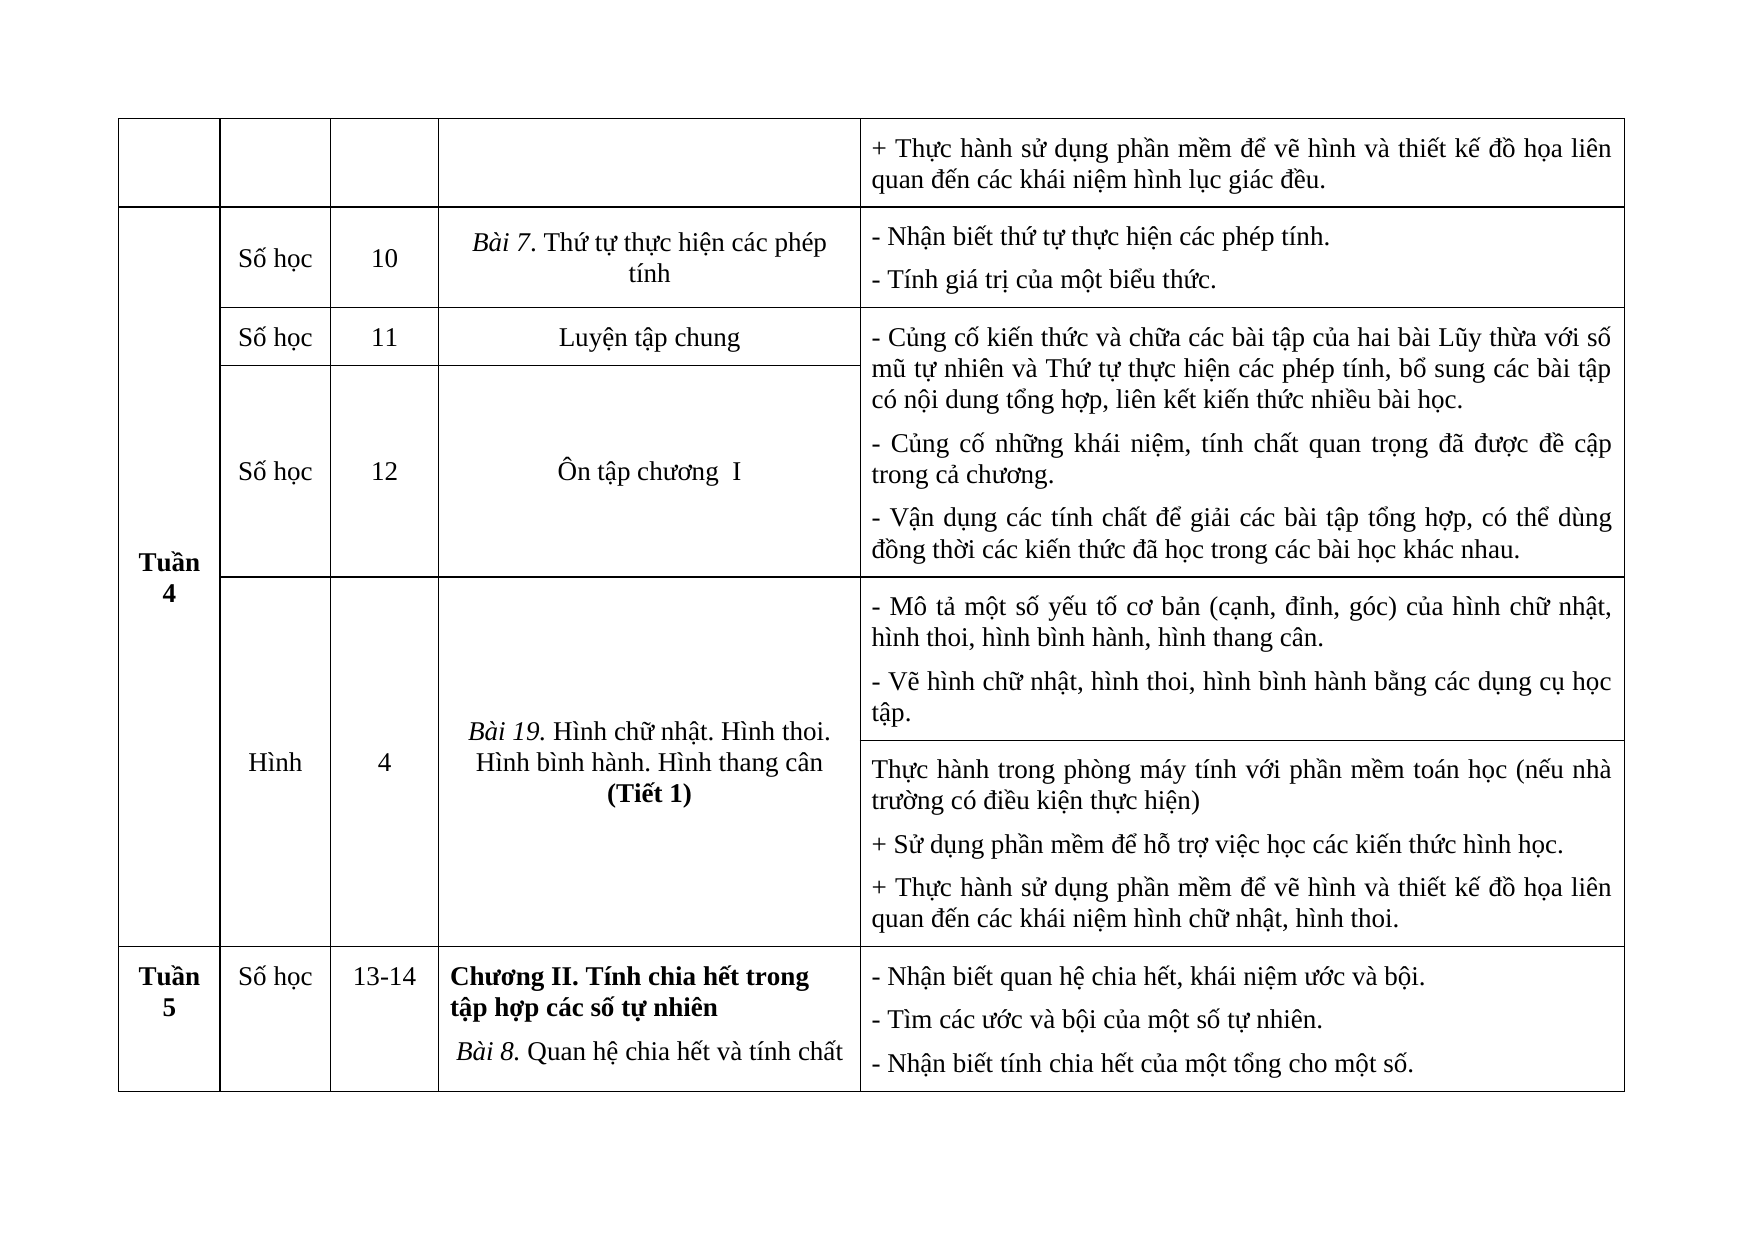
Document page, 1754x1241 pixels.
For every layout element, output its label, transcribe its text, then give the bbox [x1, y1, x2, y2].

table_cell 10 [331, 208, 438, 307]
table_cell Luyện tập chung [439, 308, 860, 364]
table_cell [861, 119, 1624, 206]
table_cell 4 [331, 578, 438, 946]
table_cell Chương II. Tính chia hết trong tập hợp các số tự nhiên Bài 8. Quan hệ chia hết và tính chất [439, 947, 860, 1091]
table_cell - Nhận biết quan hệ chia hết, khái niệm ước và bội. - Tìm các ước và bội của một số tự nhiên. - Nhận biết tính chia hết của một tổng cho một số. [861, 947, 1624, 1091]
table_cell Số học [221, 208, 330, 307]
table_cell 12 [331, 366, 438, 576]
table_cell Ôn tập chương I [439, 366, 860, 576]
table_cell Bài 7. Thứ tự thực hiện các phép tính [439, 208, 860, 307]
table_cell Số học [221, 308, 330, 364]
table_cell - Mô tả một số yếu tố cơ bản (cạnh, đỉnh, góc) của hình chữ nhật, hình thoi, hình bình hành, hình thang cân. - Vẽ hình chữ nhật, hình thoi, hình bình hành bằng các dụng cụ học tập. [861, 578, 1624, 739]
table_cell - Củng cố kiến thức và chữa các bài tập của hai bài Lũy thừa với số mũ tự nhiên và Thứ tự thực hiện các phép tính, bổ sung các bài tập có nội dung tổng hợp, liên kết kiến thức nhiều bài học. - Củng cố những khái niệm, tính chất quan trọng đã được đề cập trong cả chương. - Vận dụng các tính chất để giải các bài tập tổng hợp, có thể dùng đồng thời các kiến thức đã học trong các bài học khác nhau. [861, 308, 1624, 576]
table_cell Thực hành trong phòng máy tính với phần mềm toán học (nếu nhà trường có điều kiện thực hiện) + Sử dụng phần mềm để hỗ trợ việc học các kiến thức hình học. + Thực hành sử dụng phần mềm để vẽ hình và thiết kế đồ họa liên quan đến các khái niệm hình chữ nhật, hình thoi. [861, 741, 1624, 946]
table_cell 13-14 [331, 947, 438, 1091]
table_cell Tuần 5 [119, 947, 219, 1091]
table_cell Số học [221, 947, 330, 1091]
table_cell Hình [221, 578, 330, 946]
table_cell Bài 19. Hình chữ nhật. Hình thoi. Hình bình hành. Hình thang cân (Tiết 1) [439, 578, 860, 946]
table_cell Số học [221, 366, 330, 576]
table_cell - Nhận biết thứ tự thực hiện các phép tính. - Tính giá trị của một biểu thức. [861, 208, 1624, 307]
table_cell 11 [331, 308, 438, 364]
table_cell Tuần 4 [119, 208, 219, 946]
